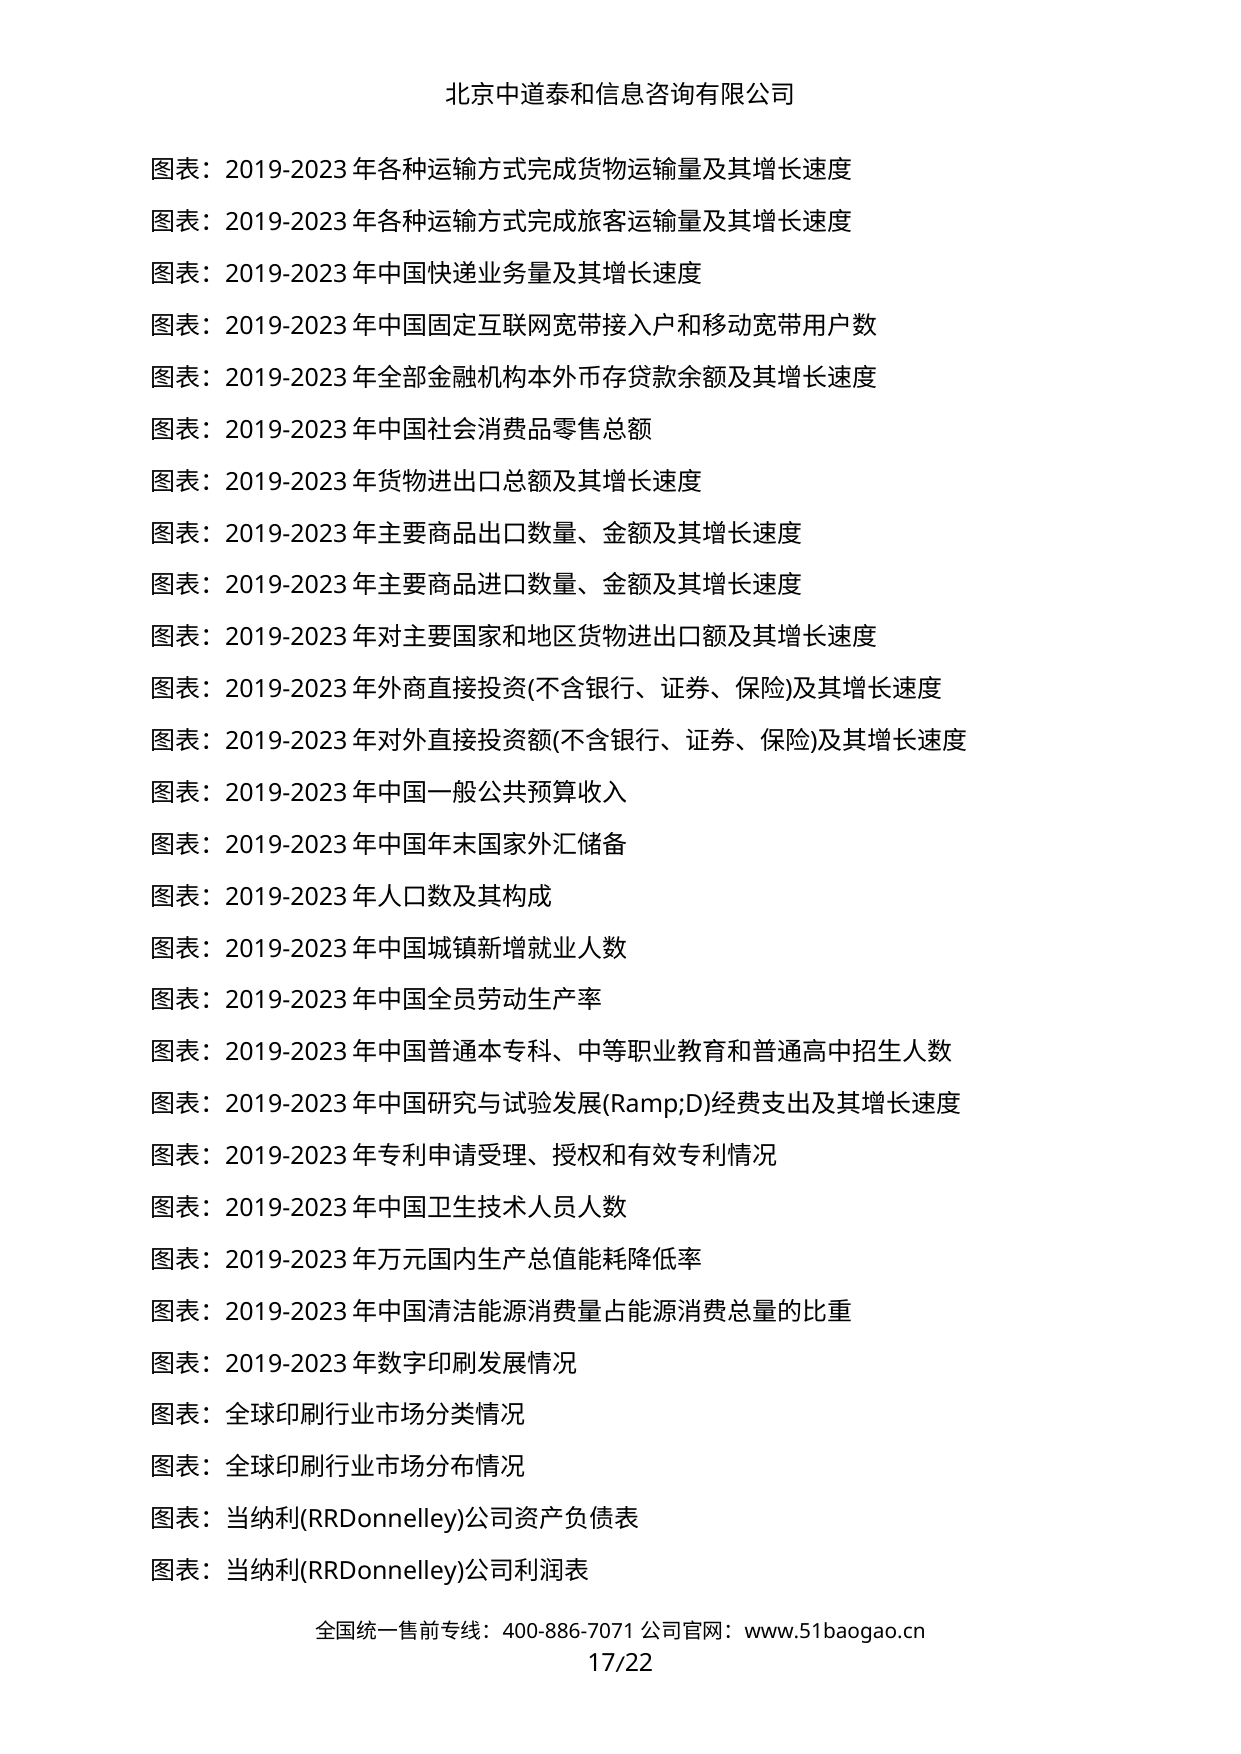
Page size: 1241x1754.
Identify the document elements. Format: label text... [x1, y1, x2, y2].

text 图表：2019-2023年中国年末国家外汇储备 [150, 824, 1090, 861]
text 图表：2019-2023年主要商品进口数量、金额及其增长速度 [150, 565, 1090, 601]
text 图表：2019-2023年中国卫生技术人员人数 [150, 1187, 1090, 1224]
text 图表：2019-2023年人口数及其构成 [150, 876, 1090, 912]
text 图表：2019-2023年数字印刷发展情况 [150, 1343, 1090, 1379]
text 图表：当纳利(RRDonnelley)公司利润表 [150, 1551, 1090, 1587]
text 图表：2019-2023年外商直接投资(不含银行、证券、保险)及其增长速度 [150, 669, 1090, 705]
text 图表：2019-2023年主要商品出口数量、金额及其增长速度 [150, 513, 1090, 549]
text 图表：2019-2023年中国固定互联网宽带接入户和移动宽带用户数 [150, 306, 1090, 342]
text 图表：2019-2023年中国清洁能源消费量占能源消费总量的比重 [150, 1291, 1090, 1327]
text 图表：2019-2023年对外直接投资额(不含银行、证券、保险)及其增长速度 [150, 721, 1090, 757]
text 图表：2019-2023年全部金融机构本外币存贷款余额及其增长速度 [150, 357, 1090, 394]
text 图表：2019-2023年各种运输方式完成旅客运输量及其增长速度 [150, 202, 1090, 238]
text 图表：全球印刷行业市场分类情况 [150, 1395, 1090, 1431]
text 图表：2019-2023年对主要国家和地区货物进出口额及其增长速度 [150, 617, 1090, 653]
text 图表：2019-2023年中国快递业务量及其增长速度 [150, 254, 1090, 290]
text 图表：全球印刷行业市场分布情况 [150, 1447, 1090, 1483]
text 图表：2019-2023年中国城镇新增就业人数 [150, 928, 1090, 964]
text 图表：2019-2023年中国研究与试验发展(Ramp;D)经费支出及其增长速度 [150, 1084, 1090, 1120]
text 图表：2019-2023年中国全员劳动生产率 [150, 980, 1090, 1016]
text 图表：2019-2023年中国一般公共预算收入 [150, 772, 1090, 809]
text 图表：2019-2023年专利申请受理、授权和有效专利情况 [150, 1136, 1090, 1172]
text 图表：2019-2023年各种运输方式完成货物运输量及其增长速度 [150, 150, 1090, 186]
text 图表：2019-2023年万元国内生产总值能耗降低率 [150, 1239, 1090, 1276]
text 图表：2019-2023年中国社会消费品零售总额 [150, 409, 1090, 446]
text 图表：当纳利(RRDonnelley)公司资产负债表 [150, 1499, 1090, 1535]
text 图表：2019-2023年货物进出口总额及其增长速度 [150, 461, 1090, 497]
text 图表：2019-2023年中国普通本专科、中等职业教育和普通高中招生人数 [150, 1032, 1090, 1068]
